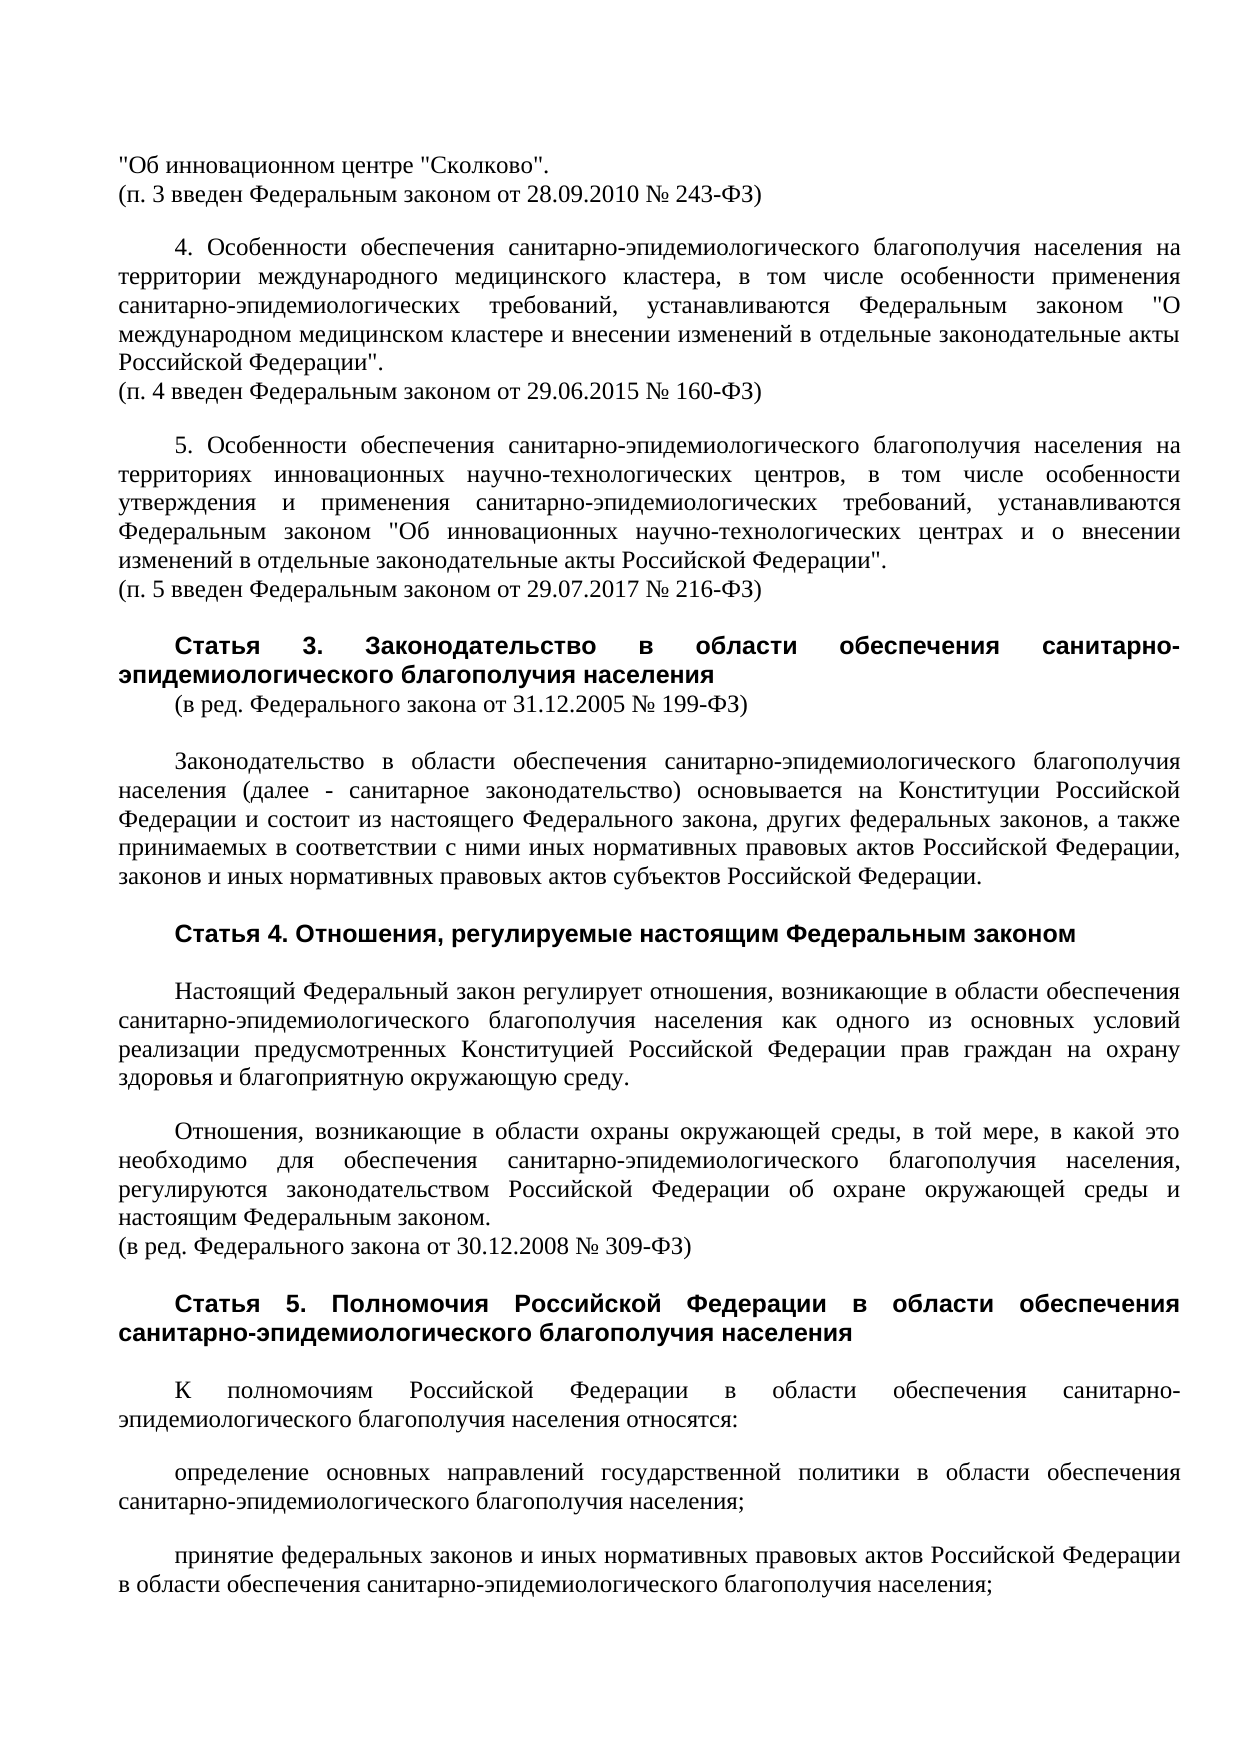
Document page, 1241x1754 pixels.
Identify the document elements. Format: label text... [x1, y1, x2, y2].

text К полномочиям Российской Федерации в области обеспечения санитарно-эпидемиологического благополучия населения относятся: [118, 1375, 1181, 1432]
text (п. 5 введен Федеральным законом от 29.07.2017 № 216-ФЗ) [118, 574, 1181, 602]
text (п. 3 введен Федеральным законом от 28.09.2010 № 243-ФЗ) [118, 179, 1181, 207]
text (в ред. Федерального закона от 31.12.2005 № 199-ФЗ) [118, 689, 1181, 717]
title Статья 4. Отношения, регулируемые настоящим Федеральным законом [118, 919, 1181, 947]
text определение основных направлений государственной политики в области обеспечения санитарно-эпидемиологического благополучия населения; [118, 1457, 1181, 1515]
text 5. Особенности обеспечения санитарно-эпидемиологического благополучия населения на территориях инновационных научно-технологических центров, в том числе особенности утверждения и применения санитарно-эпидемиологических требований, устанавливаются Федеральным законом "Об инновационных научно-технологических центрах и о внесении изменений в отдельные законодательные акты Российской Федерации". [118, 430, 1181, 574]
title Статья 5. Полномочия Российской Федерации в области обеспечения санитарно-эпидемиологического благополучия населения [118, 1289, 1181, 1346]
text Настоящий Федеральный закон регулирует отношения, возникающие в области обеспечения санитарно-эпидемиологического благополучия населения как одного из основных условий реализации предусмотренных Конституцией Российской Федерации прав граждан на охрану здоровья и благоприятную окружающую среду. [118, 976, 1181, 1091]
text (в ред. Федерального закона от 30.12.2008 № 309-ФЗ) [118, 1231, 1181, 1260]
text 4. Особенности обеспечения санитарно-эпидемиологического благополучия населения на территории международного медицинского кластера, в том числе особенности применения санитарно-эпидемиологических требований, устанавливаются Федеральным законом "О международном медицинском кластере и внесении изменений в отдельные законодательные акты Российской Федерации". [118, 232, 1181, 376]
title Статья 3. Законодательство в области обеспечения санитарно-эпидемиологического благополучия населения [118, 631, 1181, 689]
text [118, 150, 1181, 179]
text Законодательство в области обеспечения санитарно-эпидемиологического благополучия населения (далее - санитарное законодательство) основывается на Конституции Российской Федерации и состоит из настоящего Федерального закона, других федеральных законов, а также принимаемых в соответствии с ними иных нормативных правовых актов Российской Федерации, законов и иных нормативных правовых актов субъектов Российской Федерации. [118, 746, 1181, 890]
text (п. 4 введен Федеральным законом от 29.06.2015 № 160-ФЗ) [118, 376, 1181, 405]
text Отношения, возникающие в области охраны окружающей среды, в той мере, в какой это необходимо для обеспечения санитарно-эпидемиологического благополучия населения, регулируются законодательством Российской Федерации об охране окружающей среды и настоящим Федеральным законом. [118, 1116, 1181, 1231]
text принятие федеральных законов и иных нормативных правовых актов Российской Федерации в области обеспечения санитарно-эпидемиологического благополучия населения; [118, 1540, 1181, 1597]
